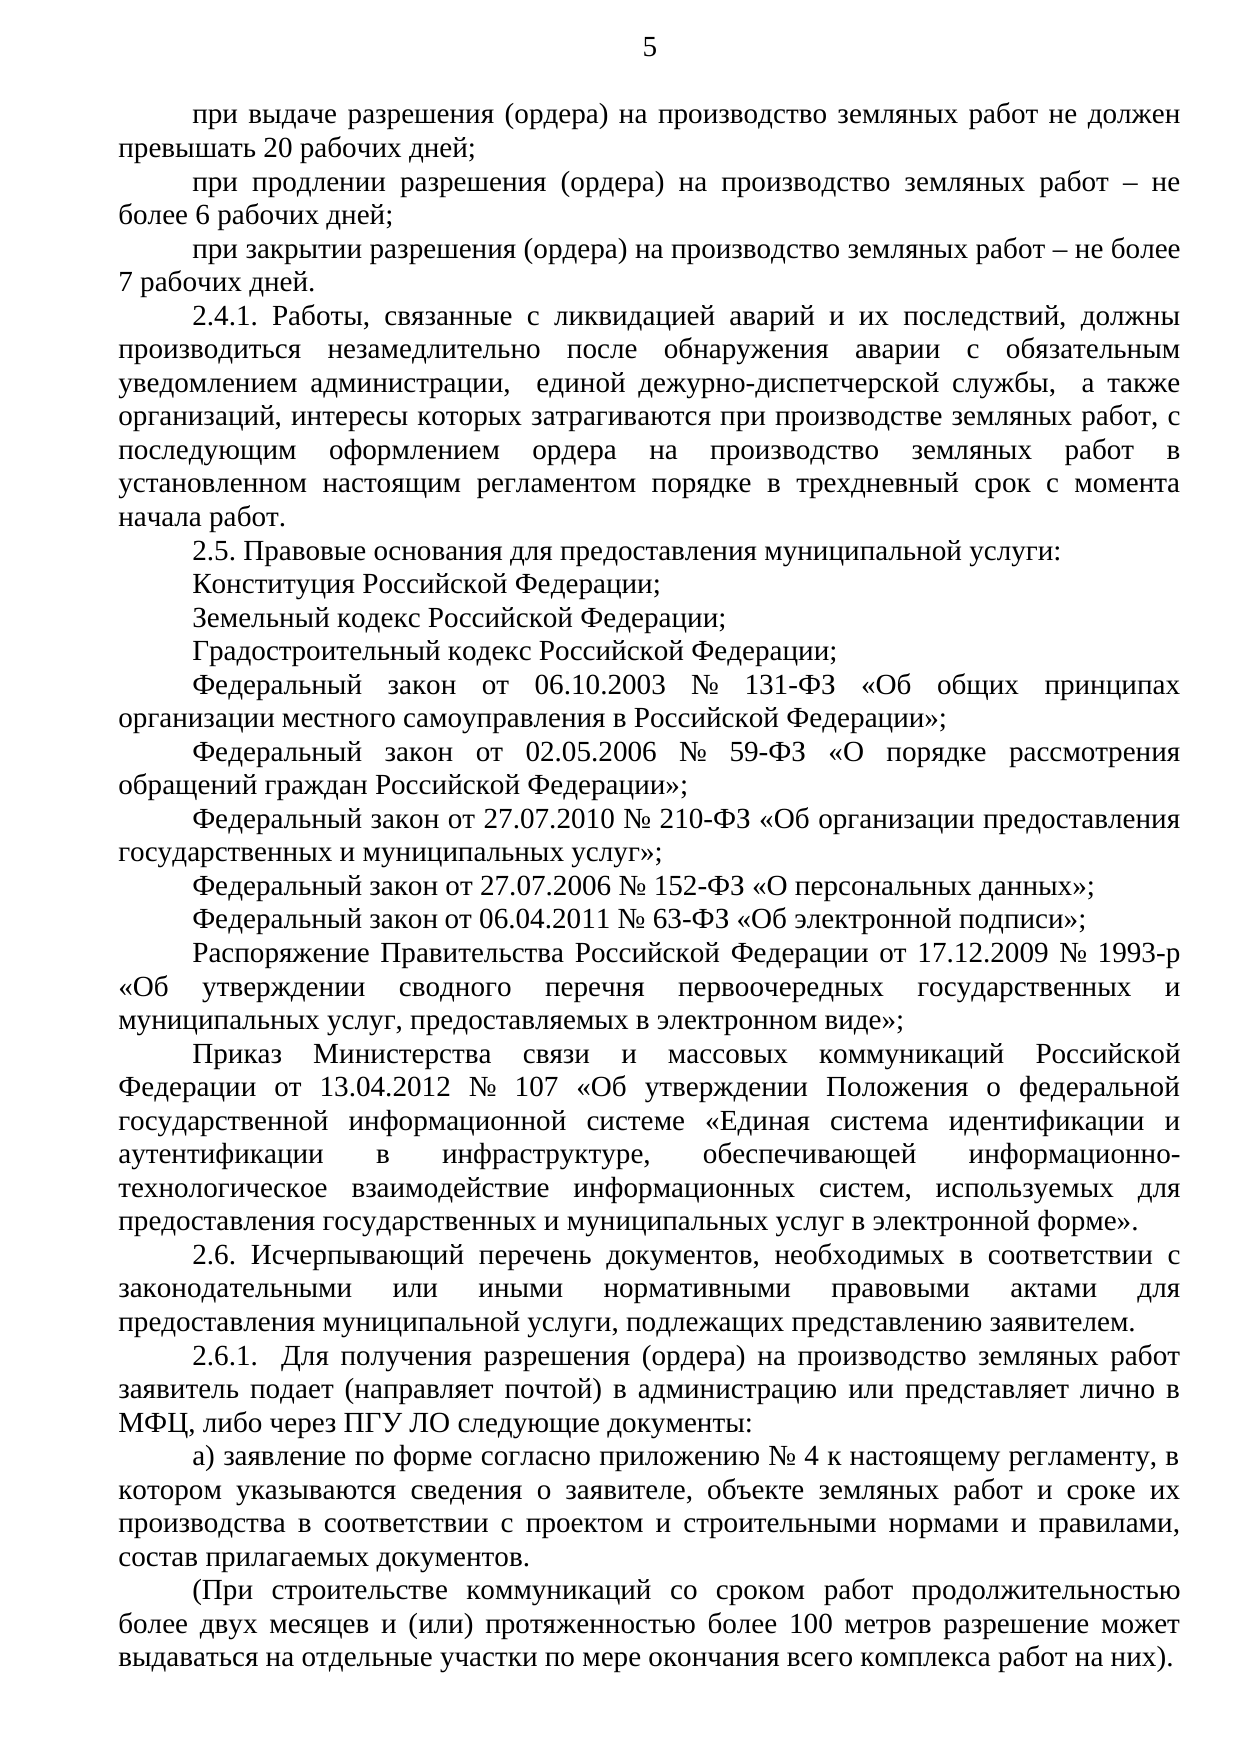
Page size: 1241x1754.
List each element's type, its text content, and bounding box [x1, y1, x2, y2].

text при выдаче разрешения (ордера) на производство земляных работ не должен превышать 20 рабочих дней; [118, 97, 1181, 164]
text Федеральный закон от 27.07.2010 № 210-ФЗ «Об организации предоставления государственных и муниципальных услуг»; [118, 801, 1181, 868]
text 2.4.1. Работы, связанные с ликвидацией аварий и их последствий, должны производиться незамедлительно после обнаружения аварии с обязательным уведомлением администрации, единой дежурно-диспетчерской службы, а также организаций, интересы которых затрагиваются при производстве земляных работ, с последующим оформлением ордера на производство земляных работ в установленном настоящим регламентом порядке в трехдневный срок с момента начала работ. [118, 298, 1181, 533]
text при продлении разрешения (ордера) на производство земляных работ – не более 6 рабочих дней; [118, 164, 1181, 231]
text (При строительстве коммуникаций со сроком работ продолжительностью более двух месяцев и (или) протяженностью более 100 метров разрешение может выдаваться на отдельные участки по мере окончания всего комплекса работ на них). [118, 1572, 1181, 1673]
text Федеральный закон от 02.05.2006 № 59-ФЗ «О порядке рассмотрения обращений граждан Российской Федерации»; [118, 734, 1181, 801]
text 2.6. Исчерпывающий перечень документов, необходимых в соответствии с законодательными или иными нормативными правовыми актами для предоставления муниципальной услуги, подлежащих представлению заявителем. [118, 1237, 1181, 1338]
text 2.6.1. Для получения разрешения (ордера) на производство земляных работ заявитель подает (направляет почтой) в администрацию или представляет лично в МФЦ, либо через ПГУ ЛО следующие документы: [118, 1338, 1181, 1438]
text Федеральный закон от 27.07.2006 № 152-ФЗ «О персональных данных»; [118, 868, 1181, 902]
text 2.5. Правовые основания для предоставления муниципальной услуги: [118, 533, 1181, 566]
text Приказ Министерства связи и массовых коммуникаций Российской Федерации от 13.04.2012 № 107 «Об утверждении Положения о федеральной государственной информационной системе «Единая система идентификации и аутентификации в инфраструктуре, обеспечивающей информационно-технологическое взаимодействие информационных систем, используемых для предоставления государственных и муниципальных услуг в электронной форме». [118, 1036, 1181, 1237]
text Федеральный закон от 06.10.2003 № 131-ФЗ «Об общих принципах организации местного самоуправления в Российской Федерации»; [118, 667, 1181, 734]
text Распоряжение Правительства Российской Федерации от 17.12.2009 № 1993-р «Об утверждении сводного перечня первоочередных государственных и муниципальных услуг, предоставляемых в электронном виде»; [118, 935, 1181, 1036]
text Градостроительный кодекс Российской Федерации; [118, 633, 1181, 667]
text Конституция Российской Федерации; [118, 566, 1181, 600]
text Федеральный закон от 06.04.2011 № 63-ФЗ «Об электронной подписи»; [118, 902, 1181, 935]
text а) заявление по форме согласно приложению № 4 к настоящему регламенту, в котором указываются сведения о заявителе, объекте земляных работ и сроке их производства в соответствии с проектом и строительными нормами и правилами, состав прилагаемых документов. [118, 1438, 1181, 1572]
text при закрытии разрешения (ордера) на производство земляных работ – не более 7 рабочих дней. [118, 231, 1181, 298]
text Земельный кодекс Российской Федерации; [118, 600, 1181, 633]
